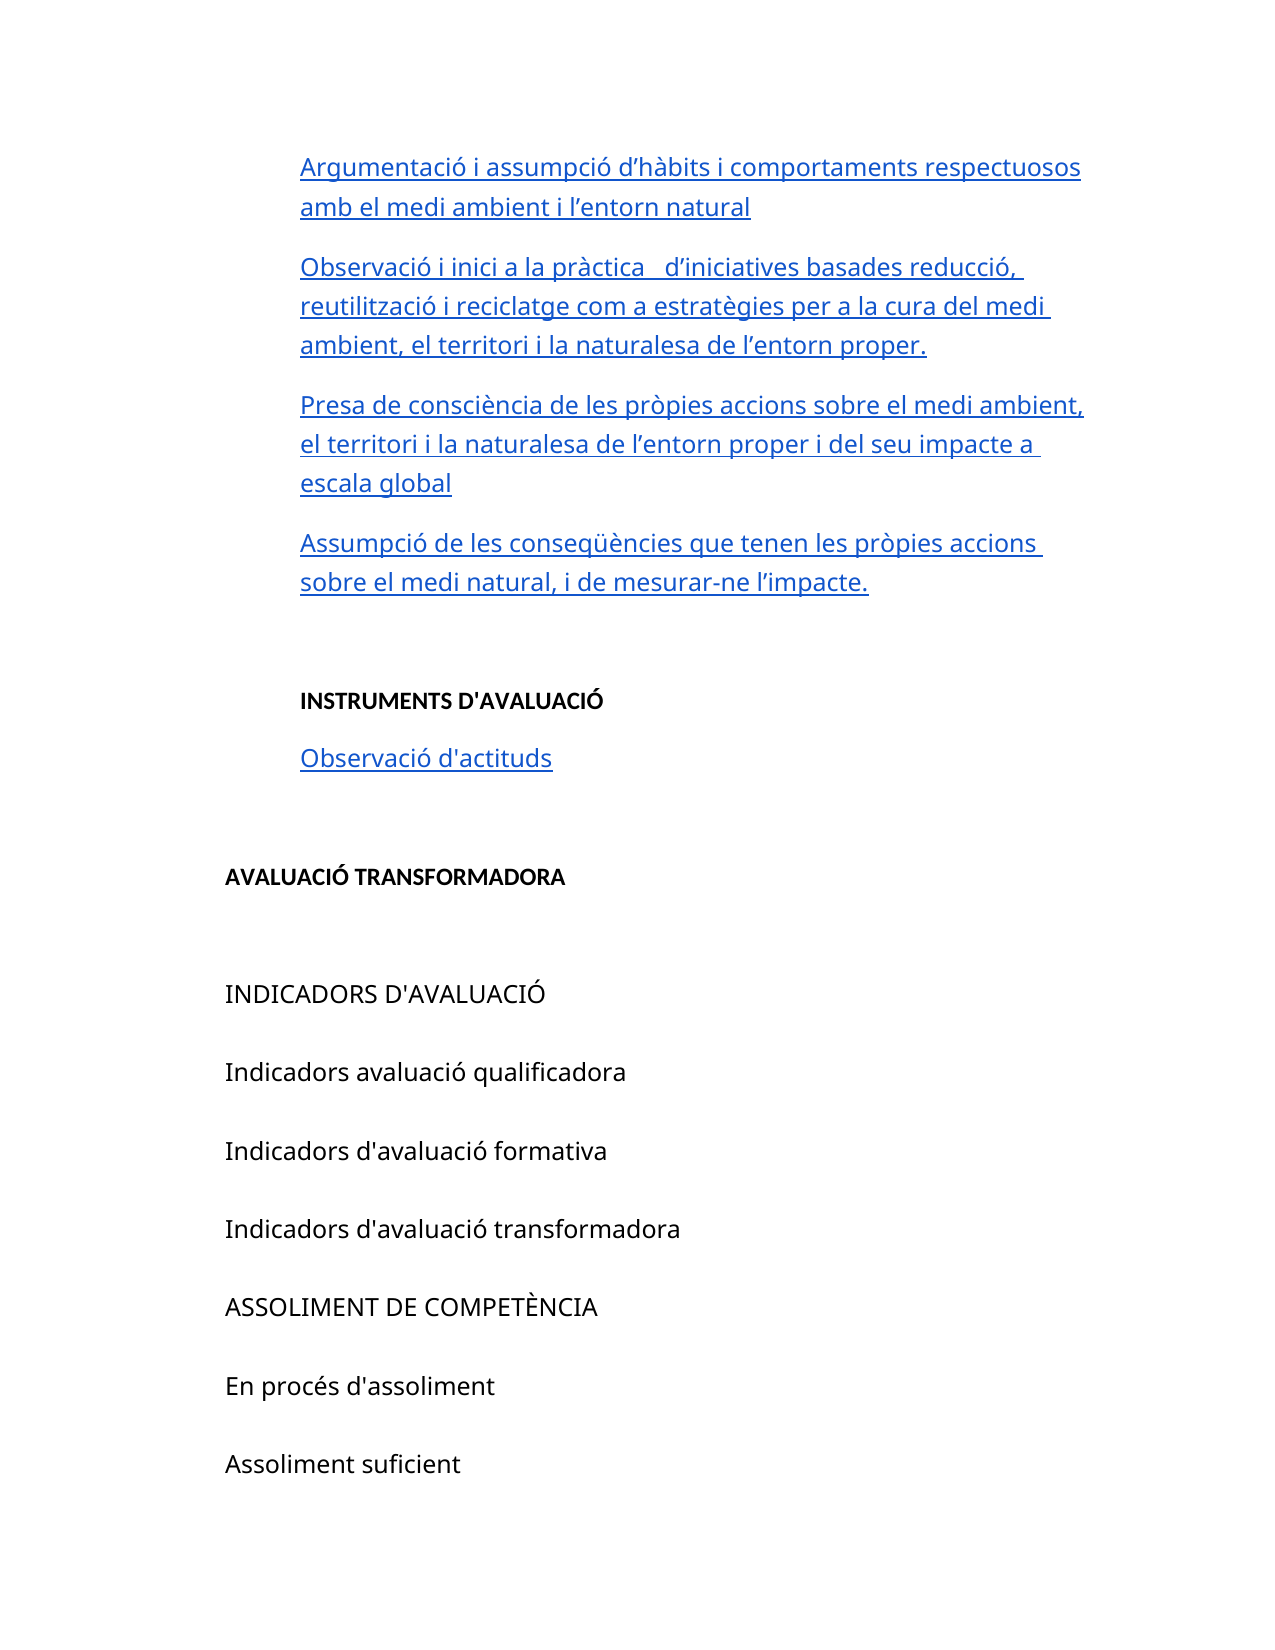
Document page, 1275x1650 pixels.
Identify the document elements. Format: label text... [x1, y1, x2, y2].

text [225, 977, 1087, 1481]
text Observació d'actituds [300, 741, 1087, 775]
text Observació i inici a la pràctica d’iniciatives basades reducció, reutilització i reciclatge com a estratègies per a la cura del medi ambient, el territori i la naturalesa de l’entorn proper. [300, 249, 1087, 362]
text Argumentació i assumpció d’hàbits i comportaments respectuosos amb el medi ambient i l’entorn natural [300, 150, 1087, 223]
text Assumpció de les conseqüències que tenen les pròpies accions sobre el medi natural, i de mesurar-ne l’impacte. [300, 526, 1087, 599]
subtitle INSTRUMENTS D'AVALUACIÓ [300, 685, 1087, 716]
text Presa de consciència de les pròpies accions sobre el medi ambient, el territori i la naturalesa de l’entorn proper i del seu impacte a escala global [300, 387, 1087, 500]
subtitle AVALUACIÓ TRANSFORMADORA [225, 861, 1087, 891]
